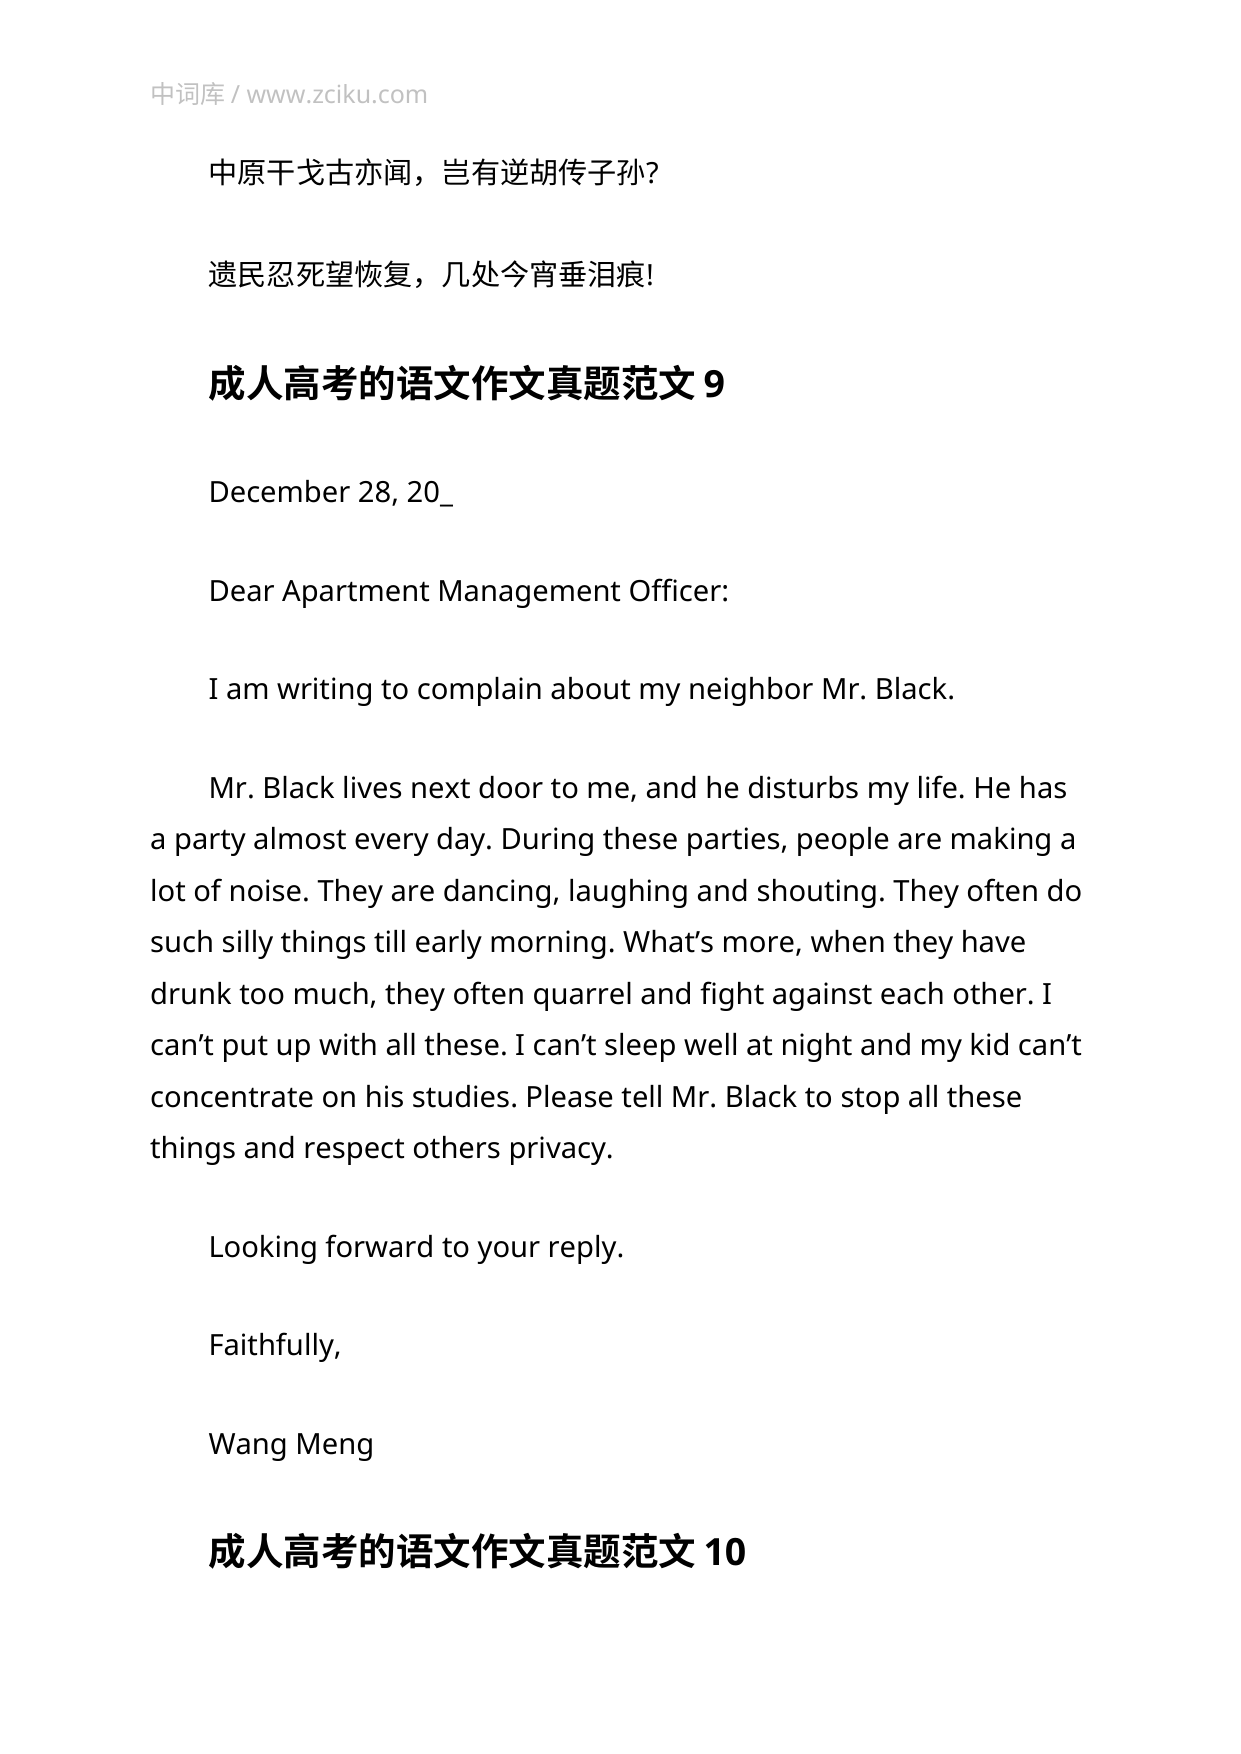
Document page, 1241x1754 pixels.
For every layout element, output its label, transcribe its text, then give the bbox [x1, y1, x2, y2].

text 遗民忍死望恢复，几处今宵垂泪痕! [150, 252, 1090, 294]
text 中原干戈古亦闻，岂有逆胡传子孙? [150, 150, 1090, 192]
text Looking forward to your reply. [150, 1226, 1090, 1266]
text 成人高考的语文作文真题范文9 [150, 354, 1090, 408]
text Dear Apartment Management Officer: [150, 570, 1090, 610]
text 成人高考的语文作文真题范文10 [150, 1522, 1090, 1576]
text I am writing to complain about my neighbor Mr. Black. [150, 668, 1090, 708]
text Wang Meng [150, 1423, 1090, 1463]
text Faithfully, [150, 1325, 1090, 1364]
text Mr. Black lives next door to me, and he disturbs my life. He has a party almost every day. During these parties, people are making a lot of noise. They are dancing, laughing and shouting. They often do such silly things till early morning. What’s more, when they have drunk too much, they often quarrel and fight against each other. I can’t put up with all these. I can’t sleep well at night and my kid can’t concentrate on his studies. Please tell Mr. Black to stop all these things and respect others privacy. [150, 767, 1090, 1167]
text December 28, 20_ [150, 472, 1090, 511]
